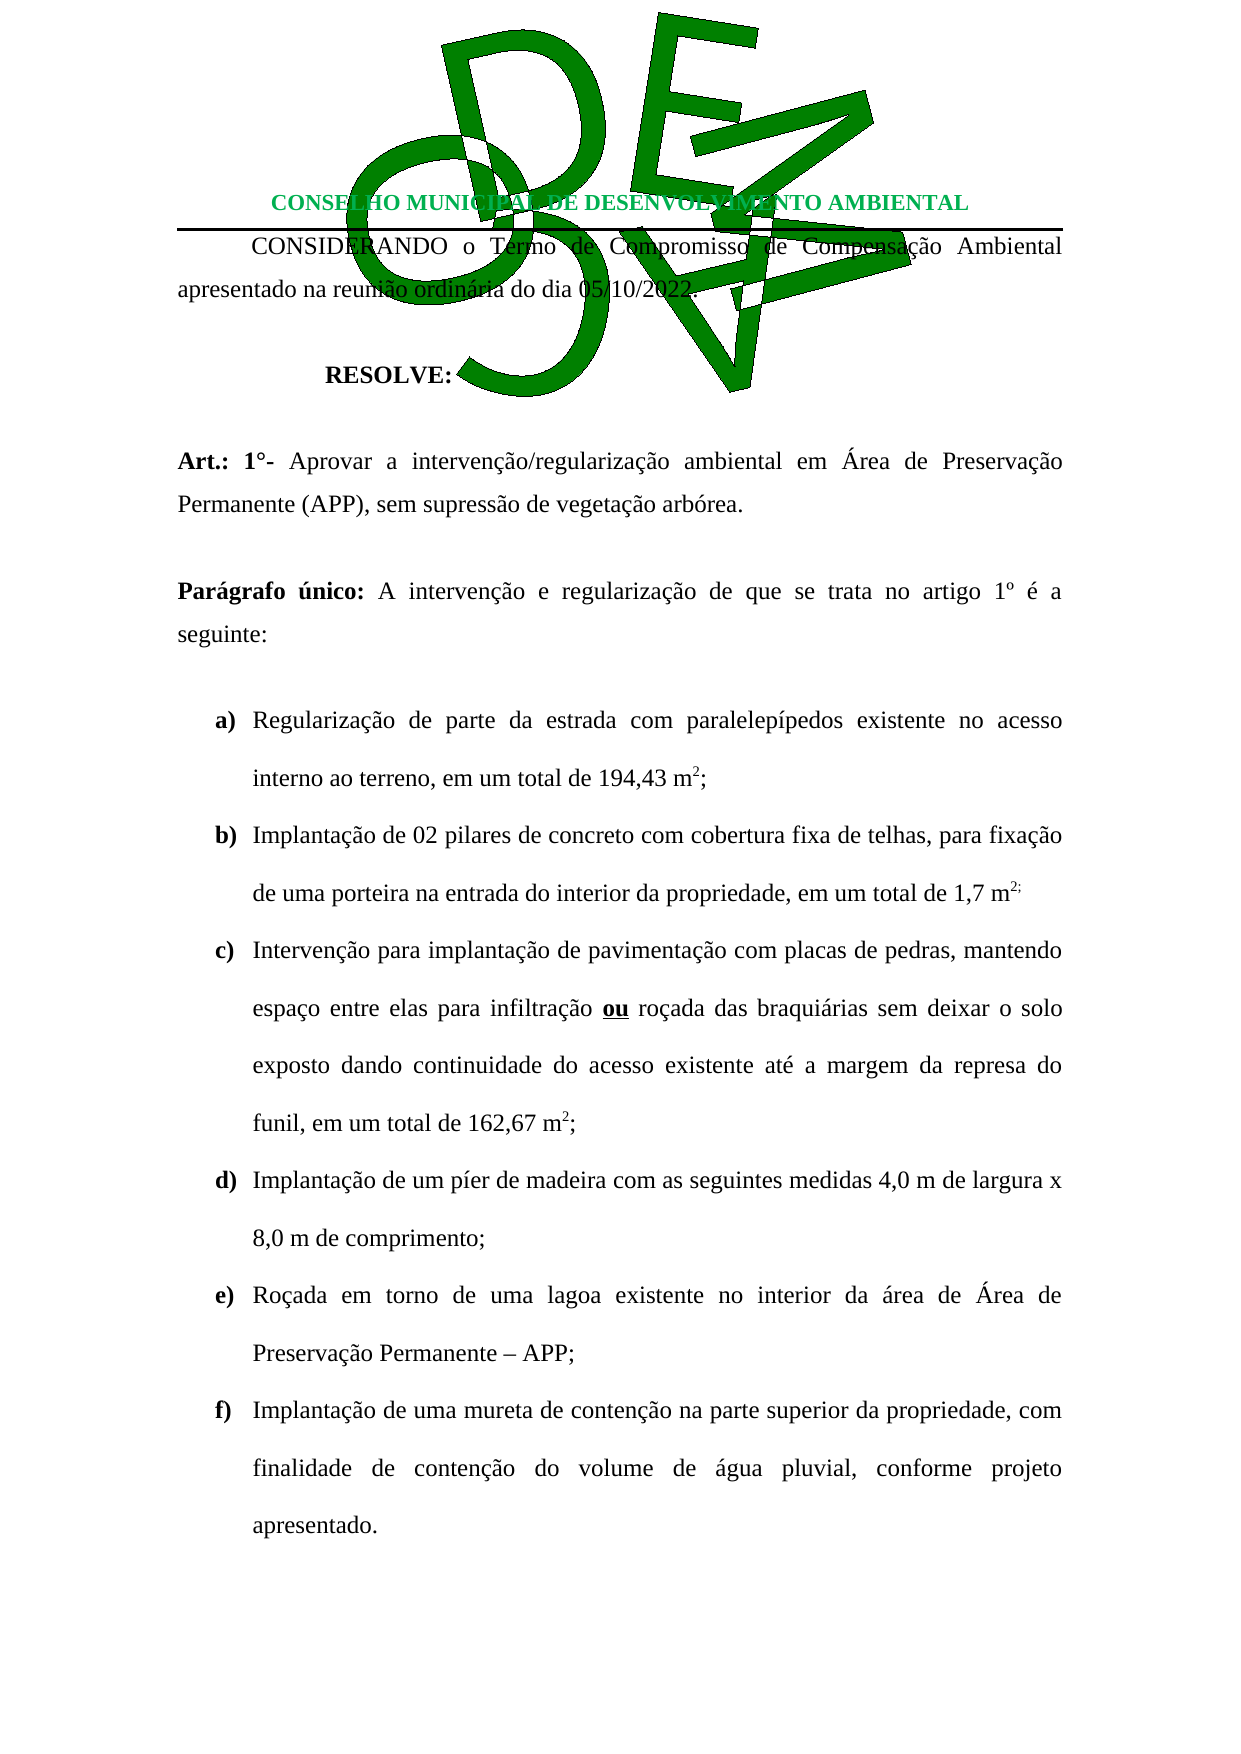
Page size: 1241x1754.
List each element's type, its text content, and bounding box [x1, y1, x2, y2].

text Art.: 1°- Aprovar a intervenção/regularização ambiental em Área de Preservação Permanente (APP), sem supressão de vegetação arbórea. [177, 446, 1063, 518]
list Implantação de 02 pilares de concreto com cobertura fixa de telhas, para fixação de uma porteira na entrada do interior da propriedade, em um total de 1,7 m2; [215, 820, 1063, 906]
list Implantação de um píer de madeira com as seguintes medidas 4,0 m de largura x 8,0 m de comprimento; [215, 1165, 1063, 1251]
list Intervenção para implantação de pavimentação com placas de pedras, mantendo espaço entre elas para infiltração ou roçada das braquiárias sem deixar o solo exposto dando continuidade do acesso existente até a margem da represa do funil, em um total de 162,67 m2; [215, 935, 1063, 1136]
list Implantação de uma mureta de contenção na parte superior da propriedade, com finalidade de contenção do volume de água pluvial, conforme projeto apresentado. [215, 1395, 1063, 1539]
list Roçada em torno de uma lagoa existente no interior da área de Área de Preservação Permanente – APP; [215, 1280, 1063, 1366]
text CONSIDERANDO o Termo de Compromisso de Compensação Ambiental apresentado na reunião ordinária do dia 05/10/2022. [177, 231, 1063, 303]
list Regularização de parte da estrada com paralelepípedos existente no acesso interno ao terreno, em um total de 194,43 m2; [215, 705, 1063, 791]
text RESOLVE: [177, 360, 1063, 389]
text Parágrafo único: A intervenção e regularização de que se trata no artigo 1º é a seguinte: [177, 576, 1063, 648]
